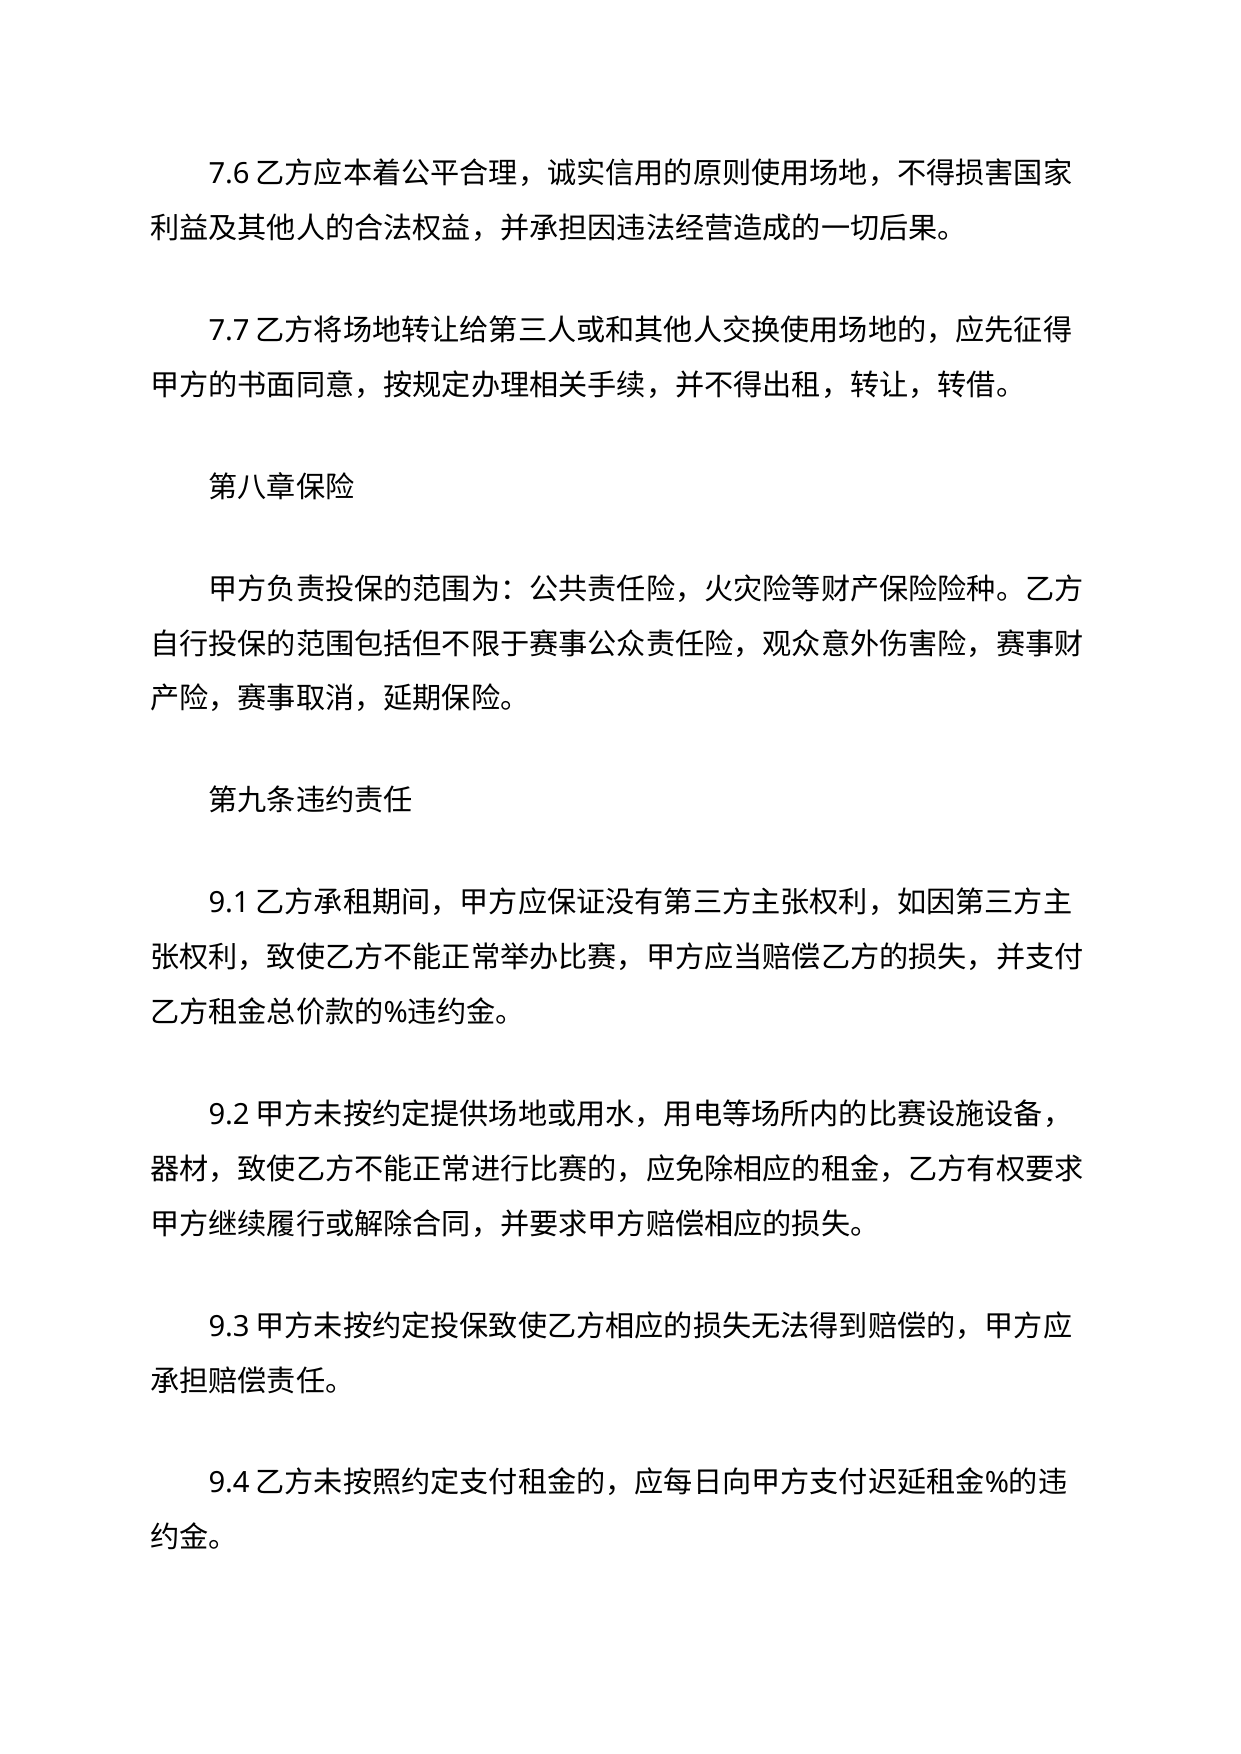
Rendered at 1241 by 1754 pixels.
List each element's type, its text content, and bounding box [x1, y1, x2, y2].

text 9.1乙方承租期间，甲方应保证没有第三方主张权利，如因第三方主张权利，致使乙方不能正常举办比赛，甲方应当赔偿乙方的损失，并支付乙方租金总价款的%违约金。 [150, 879, 1090, 1031]
text 9.4乙方未按照约定支付租金的，应每日向甲方支付迟延租金%的违约金。 [150, 1459, 1090, 1556]
text 9.2甲方未按约定提供场地或用水，用电等场所内的比赛设施设备，器材，致使乙方不能正常进行比赛的，应免除相应的租金，乙方有权要求甲方继续履行或解除合同，并要求甲方赔偿相应的损失。 [150, 1091, 1090, 1243]
text 甲方负责投保的范围为：公共责任险，火灾险等财产保险险种。乙方自行投保的范围包括但不限于赛事公众责任险，观众意外伤害险，赛事财产险，赛事取消，延期保险。 [150, 565, 1090, 717]
text 第八章保险 [150, 463, 1090, 506]
text 7.7乙方将场地转让给第三人或和其他人交换使用场地的，应先征得甲方的书面同意，按规定办理相关手续，并不得出租，转让，转借。 [150, 307, 1090, 404]
text 9.3甲方未按约定投保致使乙方相应的损失无法得到赔偿的，甲方应承担赔偿责任。 [150, 1302, 1090, 1399]
text 7.6乙方应本着公平合理，诚实信用的原则使用场地，不得损害国家利益及其他人的合法权益，并承担因违法经营造成的一切后果。 [150, 150, 1090, 247]
text 第九条违约责任 [150, 777, 1090, 819]
